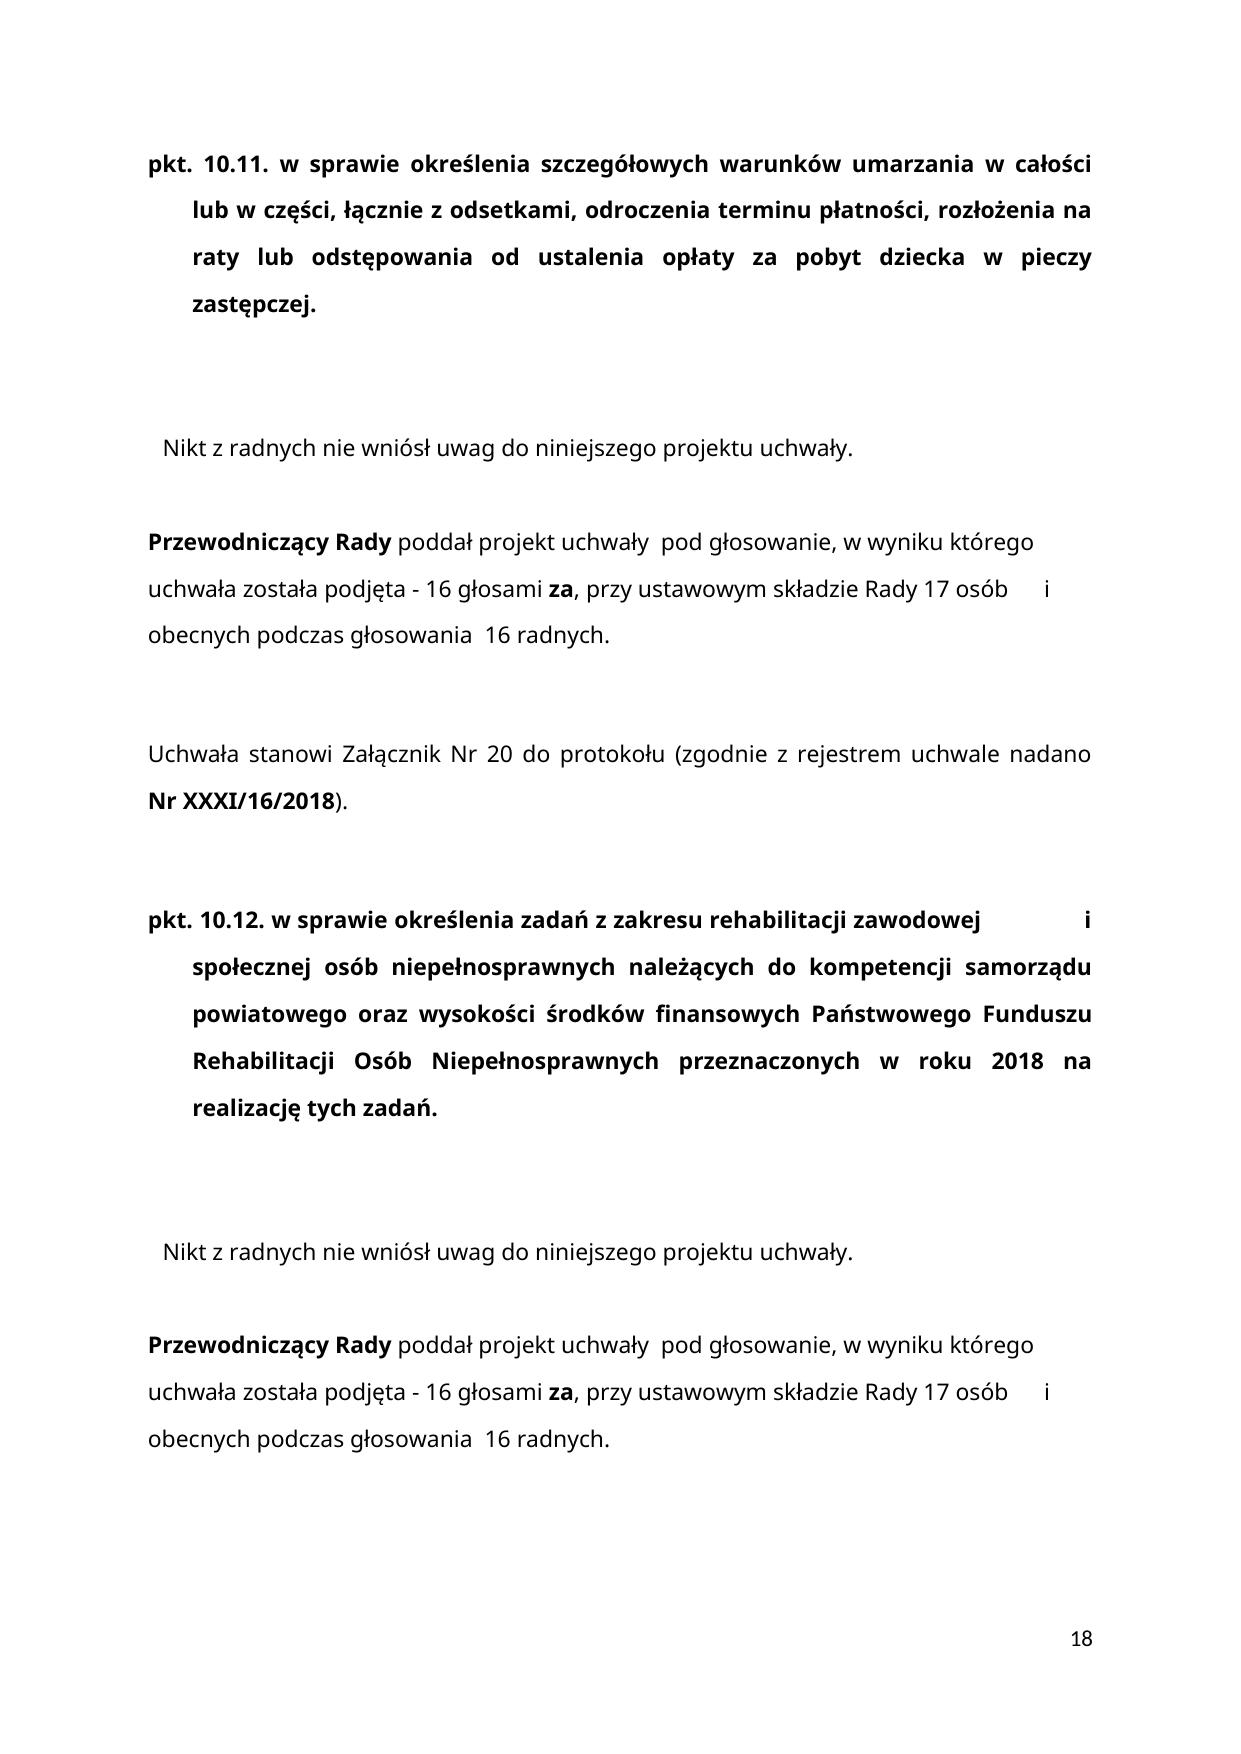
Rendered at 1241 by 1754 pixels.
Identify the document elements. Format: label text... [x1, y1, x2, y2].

text pkt. 10.12. w sprawie określenia zadań z zakresu rehabilitacji zawodowej i społecznej osób niepełnosprawnych należących do kompetencji samorządu powiatowego oraz wysokości środków finansowych Państwowego Funduszu Rehabilitacji Osób Niepełnosprawnych przeznaczonych w roku 2018 na realizację tych zadań. [148, 904, 1093, 1123]
text Nikt z radnych nie wniósł uwag do niniejszego projektu uchwały. [162, 432, 1085, 463]
text pkt. 10.11. w sprawie określenia szczegółowych warunków umarzania w całości lub w części, łącznie z odsetkami, odroczenia terminu płatności, rozłożenia na raty lub odstępowania od ustalenia opłaty za pobyt dziecka w pieczy zastępczej. [148, 148, 1093, 319]
text Uchwała stanowi Załącznik Nr 20 do protokołu (zgodnie z rejestrem uchwale nadano Nr XXXI/16/2018). [148, 738, 1093, 816]
text Nikt z radnych nie wniósł uwag do niniejszego projektu uchwały. [162, 1236, 1085, 1267]
